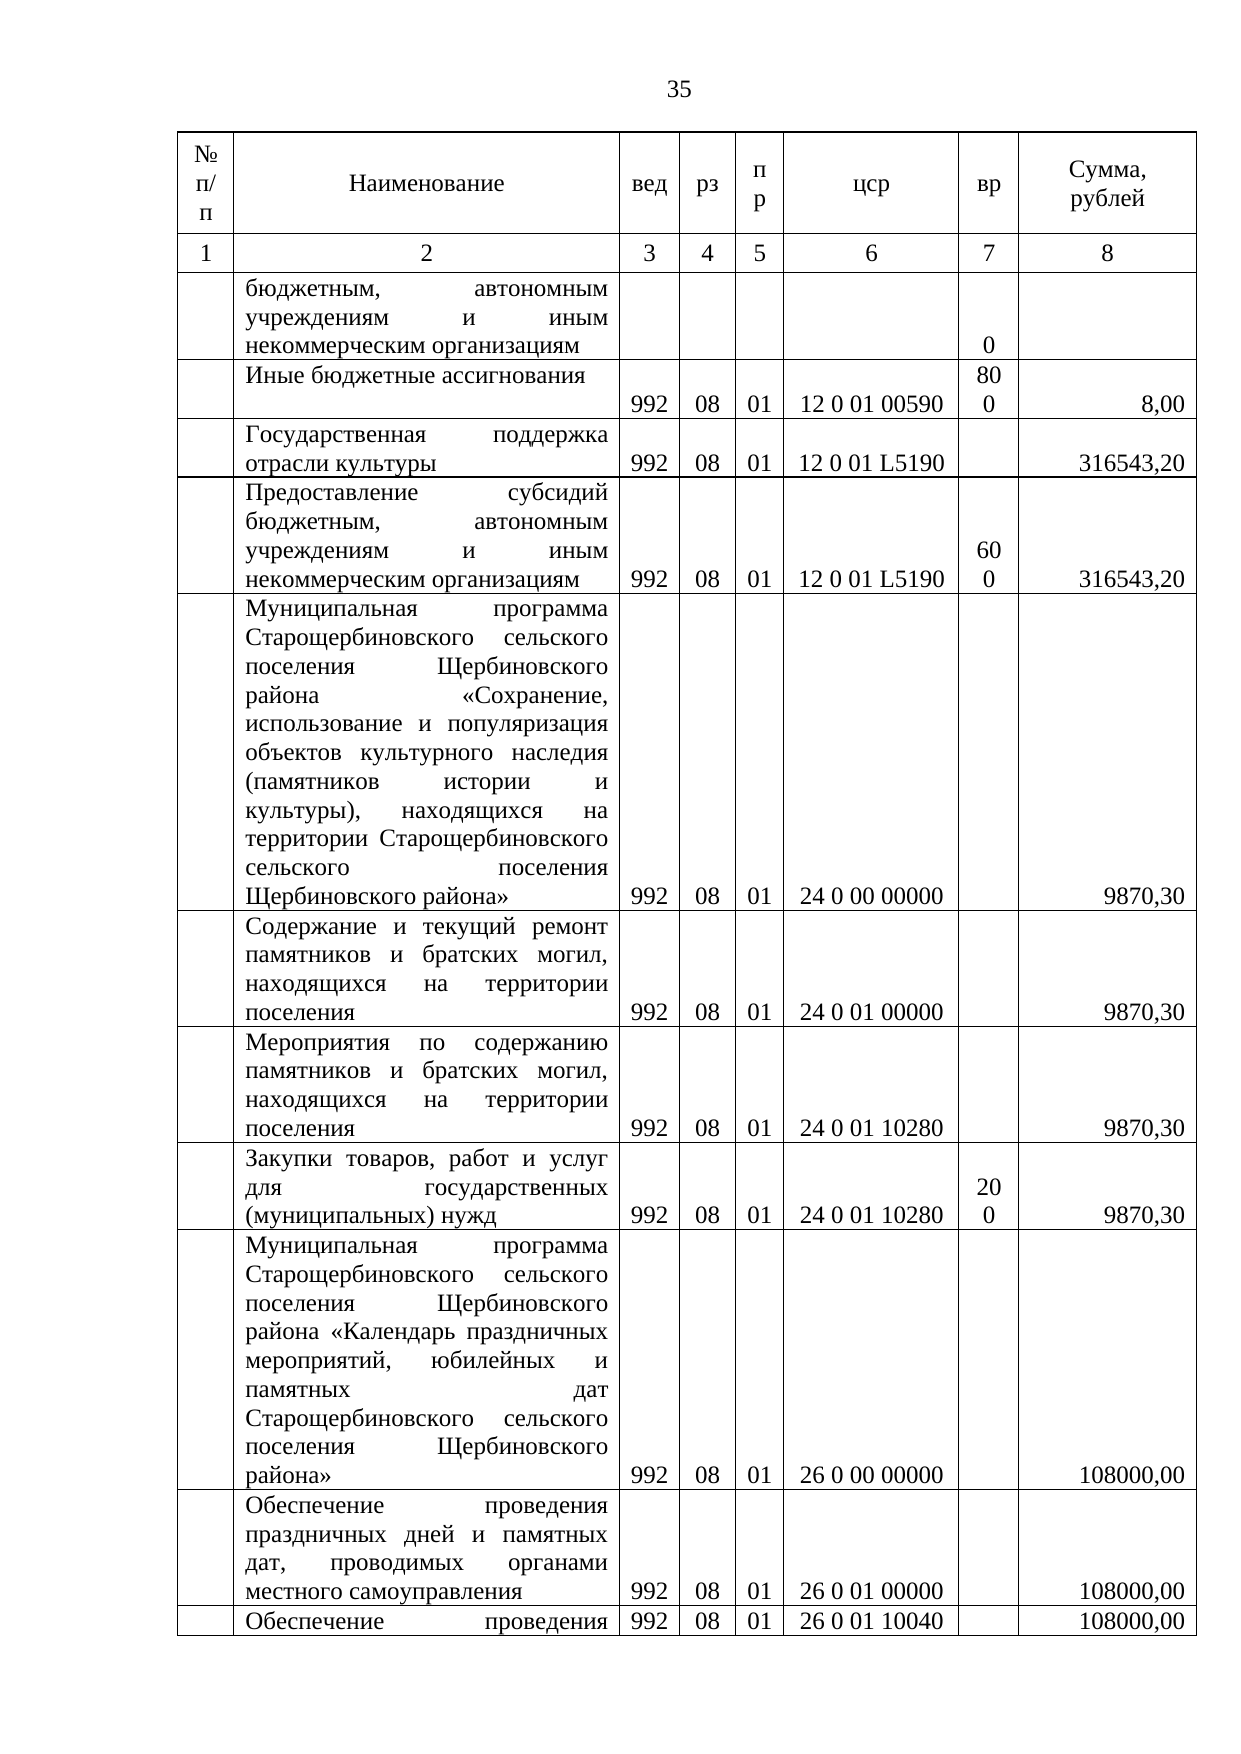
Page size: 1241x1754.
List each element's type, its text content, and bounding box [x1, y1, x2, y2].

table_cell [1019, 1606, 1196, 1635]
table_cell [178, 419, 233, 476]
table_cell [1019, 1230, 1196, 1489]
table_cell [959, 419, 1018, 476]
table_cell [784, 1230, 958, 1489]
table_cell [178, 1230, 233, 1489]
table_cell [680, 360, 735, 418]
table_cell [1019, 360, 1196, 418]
table_header вед [620, 133, 679, 233]
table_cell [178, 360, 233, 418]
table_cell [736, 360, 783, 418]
table_cell 5 [736, 234, 783, 272]
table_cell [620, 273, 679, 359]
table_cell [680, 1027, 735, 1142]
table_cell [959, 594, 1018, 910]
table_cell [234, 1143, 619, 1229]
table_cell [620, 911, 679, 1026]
table_header пр [736, 133, 783, 233]
table_cell 1 [178, 234, 233, 272]
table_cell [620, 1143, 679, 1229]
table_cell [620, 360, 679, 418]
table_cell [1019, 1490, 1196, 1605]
table_cell 6 [784, 234, 958, 272]
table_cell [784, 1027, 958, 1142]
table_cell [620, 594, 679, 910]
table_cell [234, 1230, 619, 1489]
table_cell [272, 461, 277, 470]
table_header Наименование [234, 133, 619, 233]
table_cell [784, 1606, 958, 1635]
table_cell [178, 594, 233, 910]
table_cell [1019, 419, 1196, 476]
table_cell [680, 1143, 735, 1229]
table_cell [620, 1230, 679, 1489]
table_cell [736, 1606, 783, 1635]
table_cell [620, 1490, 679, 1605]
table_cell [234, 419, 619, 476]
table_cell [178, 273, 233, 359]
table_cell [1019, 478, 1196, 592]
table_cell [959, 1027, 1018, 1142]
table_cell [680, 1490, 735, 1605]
table_header вр [959, 133, 1018, 233]
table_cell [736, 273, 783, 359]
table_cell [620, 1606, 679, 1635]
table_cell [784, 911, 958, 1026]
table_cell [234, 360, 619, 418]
table_cell 8 [1019, 234, 1196, 272]
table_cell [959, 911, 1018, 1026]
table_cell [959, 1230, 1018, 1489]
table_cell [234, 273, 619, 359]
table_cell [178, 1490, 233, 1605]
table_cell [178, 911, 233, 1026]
table_header № п/п [178, 133, 233, 233]
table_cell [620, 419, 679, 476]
table_cell 4 [680, 234, 735, 272]
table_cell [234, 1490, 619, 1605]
table_header рз [680, 133, 735, 233]
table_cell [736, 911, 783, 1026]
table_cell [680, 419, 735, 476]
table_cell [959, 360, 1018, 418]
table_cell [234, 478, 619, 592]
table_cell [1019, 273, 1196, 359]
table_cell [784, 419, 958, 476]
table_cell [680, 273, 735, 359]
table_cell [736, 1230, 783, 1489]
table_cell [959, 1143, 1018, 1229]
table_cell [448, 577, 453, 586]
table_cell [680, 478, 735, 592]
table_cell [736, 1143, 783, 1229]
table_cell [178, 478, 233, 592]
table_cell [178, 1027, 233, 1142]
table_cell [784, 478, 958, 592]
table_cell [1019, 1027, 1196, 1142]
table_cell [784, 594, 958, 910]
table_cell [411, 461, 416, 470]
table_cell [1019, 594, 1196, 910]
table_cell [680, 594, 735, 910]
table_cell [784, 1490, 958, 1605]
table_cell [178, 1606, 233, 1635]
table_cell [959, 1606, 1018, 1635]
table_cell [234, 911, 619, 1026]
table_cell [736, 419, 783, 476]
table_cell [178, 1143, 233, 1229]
table_header цср [784, 133, 958, 233]
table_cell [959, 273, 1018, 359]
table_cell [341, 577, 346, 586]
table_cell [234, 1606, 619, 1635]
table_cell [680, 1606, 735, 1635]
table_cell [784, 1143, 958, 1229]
table_cell 3 [620, 234, 679, 272]
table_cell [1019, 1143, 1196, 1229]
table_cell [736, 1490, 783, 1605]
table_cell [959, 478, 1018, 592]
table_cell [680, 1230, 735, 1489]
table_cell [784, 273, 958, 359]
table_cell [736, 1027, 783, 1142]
table_cell 7 [959, 234, 1018, 272]
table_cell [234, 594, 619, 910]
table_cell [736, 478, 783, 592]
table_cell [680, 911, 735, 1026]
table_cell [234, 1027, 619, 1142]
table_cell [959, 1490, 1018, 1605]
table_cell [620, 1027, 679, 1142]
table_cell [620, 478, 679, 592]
table_header Сумма, рублей [1019, 133, 1196, 233]
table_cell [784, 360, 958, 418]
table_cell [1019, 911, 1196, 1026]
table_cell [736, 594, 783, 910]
table_cell 2 [234, 234, 619, 272]
